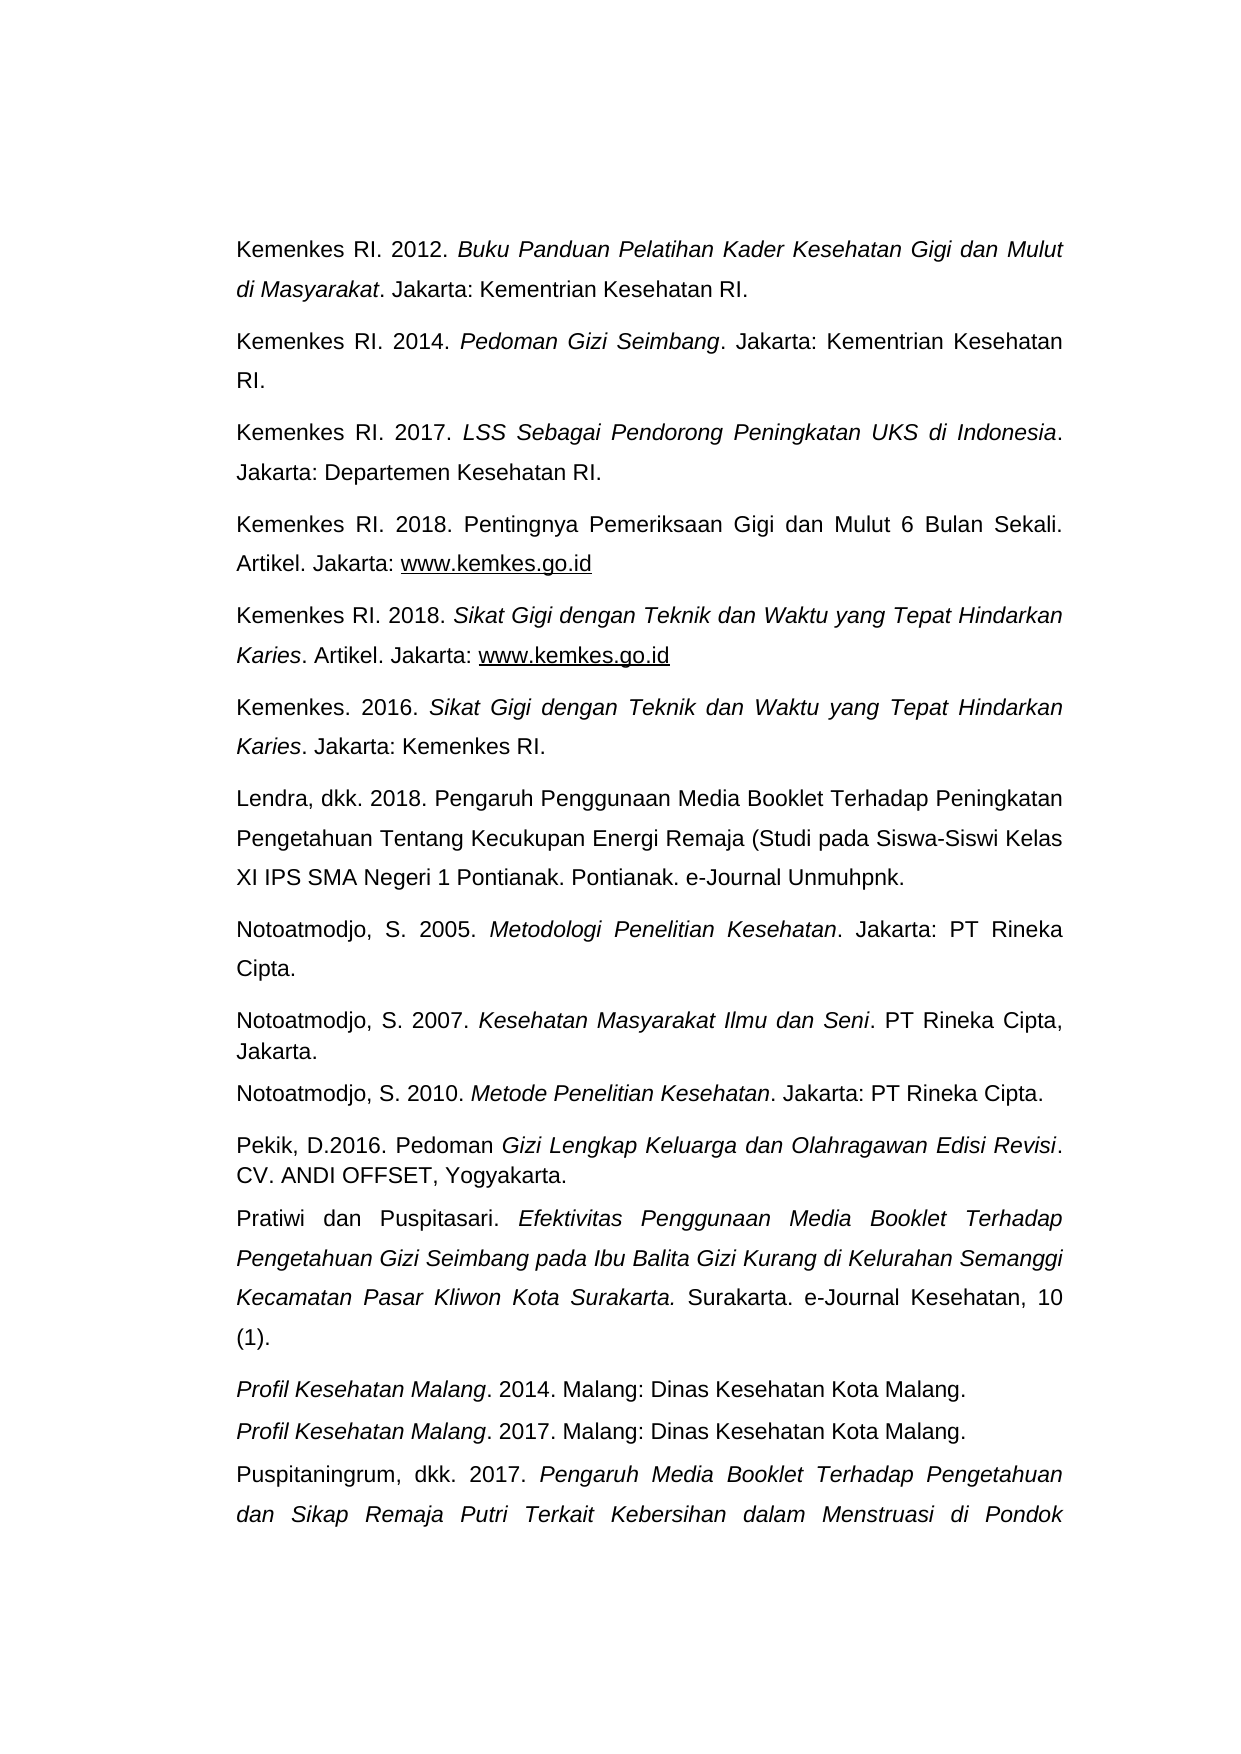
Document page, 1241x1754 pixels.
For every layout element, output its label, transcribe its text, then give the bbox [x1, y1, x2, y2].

text Kemenkes RI. 2017. LSS Sebagai Pendorong Peningkatan UKS di Indonesia. Jakarta: Departemen Kesehatan RI. [236, 419, 1063, 485]
text Notoatmodjo, S. 2007. Kesehatan Masyarakat Ilmu dan Seni. PT Rineka Cipta, Jakarta. [236, 1007, 1063, 1064]
text Kemenkes RI. 2018. Sikat Gigi dengan Teknik dan Waktu yang Tepat Hindarkan Karies. Artikel. Jakarta: www.kemkes.go.id [236, 602, 1063, 668]
text Kemenkes RI. 2018. Pentingnya Pemeriksaan Gigi dan Mulut 6 Bulan Sekali. Artikel. Jakarta: www.kemkes.go.id [236, 511, 1063, 576]
text Pekik, D.2016. Pedoman Gizi Lengkap Keluarga dan Olahragawan Edisi Revisi. CV. ANDI OFFSET, Yogyakarta. [236, 1132, 1063, 1189]
text Kemenkes RI. 2012. Buku Panduan Pelatihan Kader Kesehatan Gigi dan Mulut di Masyarakat. Jakarta: Kementrian Kesehatan RI. [236, 236, 1063, 302]
text Notoatmodjo, S. 2010. Metode Penelitian Kesehatan. Jakarta: PT Rineka Cipta. [236, 1080, 1063, 1107]
text Profil Kesehatan Malang. 2017. Malang: Dinas Kesehatan Kota Malang. [236, 1418, 1063, 1445]
text Kemenkes. 2016. Sikat Gigi dengan Teknik dan Waktu yang Tepat Hindarkan Karies. Jakarta: Kemenkes RI. [236, 693, 1063, 759]
text Pratiwi dan Puspitasari. Efektivitas Penggunaan Media Booklet Terhadap Pengetahuan Gizi Seimbang pada Ibu Balita Gizi Kurang di Kelurahan Semanggi Kecamatan Pasar Kliwon Kota Surakarta. Surakarta. e-Journal Kesehatan, 10 (1). [236, 1205, 1063, 1350]
text Lendra, dkk. 2018. Pengaruh Penggunaan Media Booklet Terhadap Peningkatan Pengetahuan Tentang Kecukupan Energi Remaja (Studi pada Siswa-Siswi Kelas XI IPS SMA Negeri 1 Pontianak. Pontianak. e-Journal Unmuhpnk. [236, 785, 1063, 890]
text Kemenkes RI. 2014. Pedoman Gizi Seimbang. Jakarta: Kementrian Kesehatan RI. [236, 328, 1063, 393]
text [236, 1461, 1063, 1527]
text Notoatmodjo, S. 2005. Metodologi Penelitian Kesehatan. Jakarta: PT Rineka Cipta. [236, 916, 1063, 982]
text Profil Kesehatan Malang. 2014. Malang: Dinas Kesehatan Kota Malang. [236, 1376, 1063, 1402]
